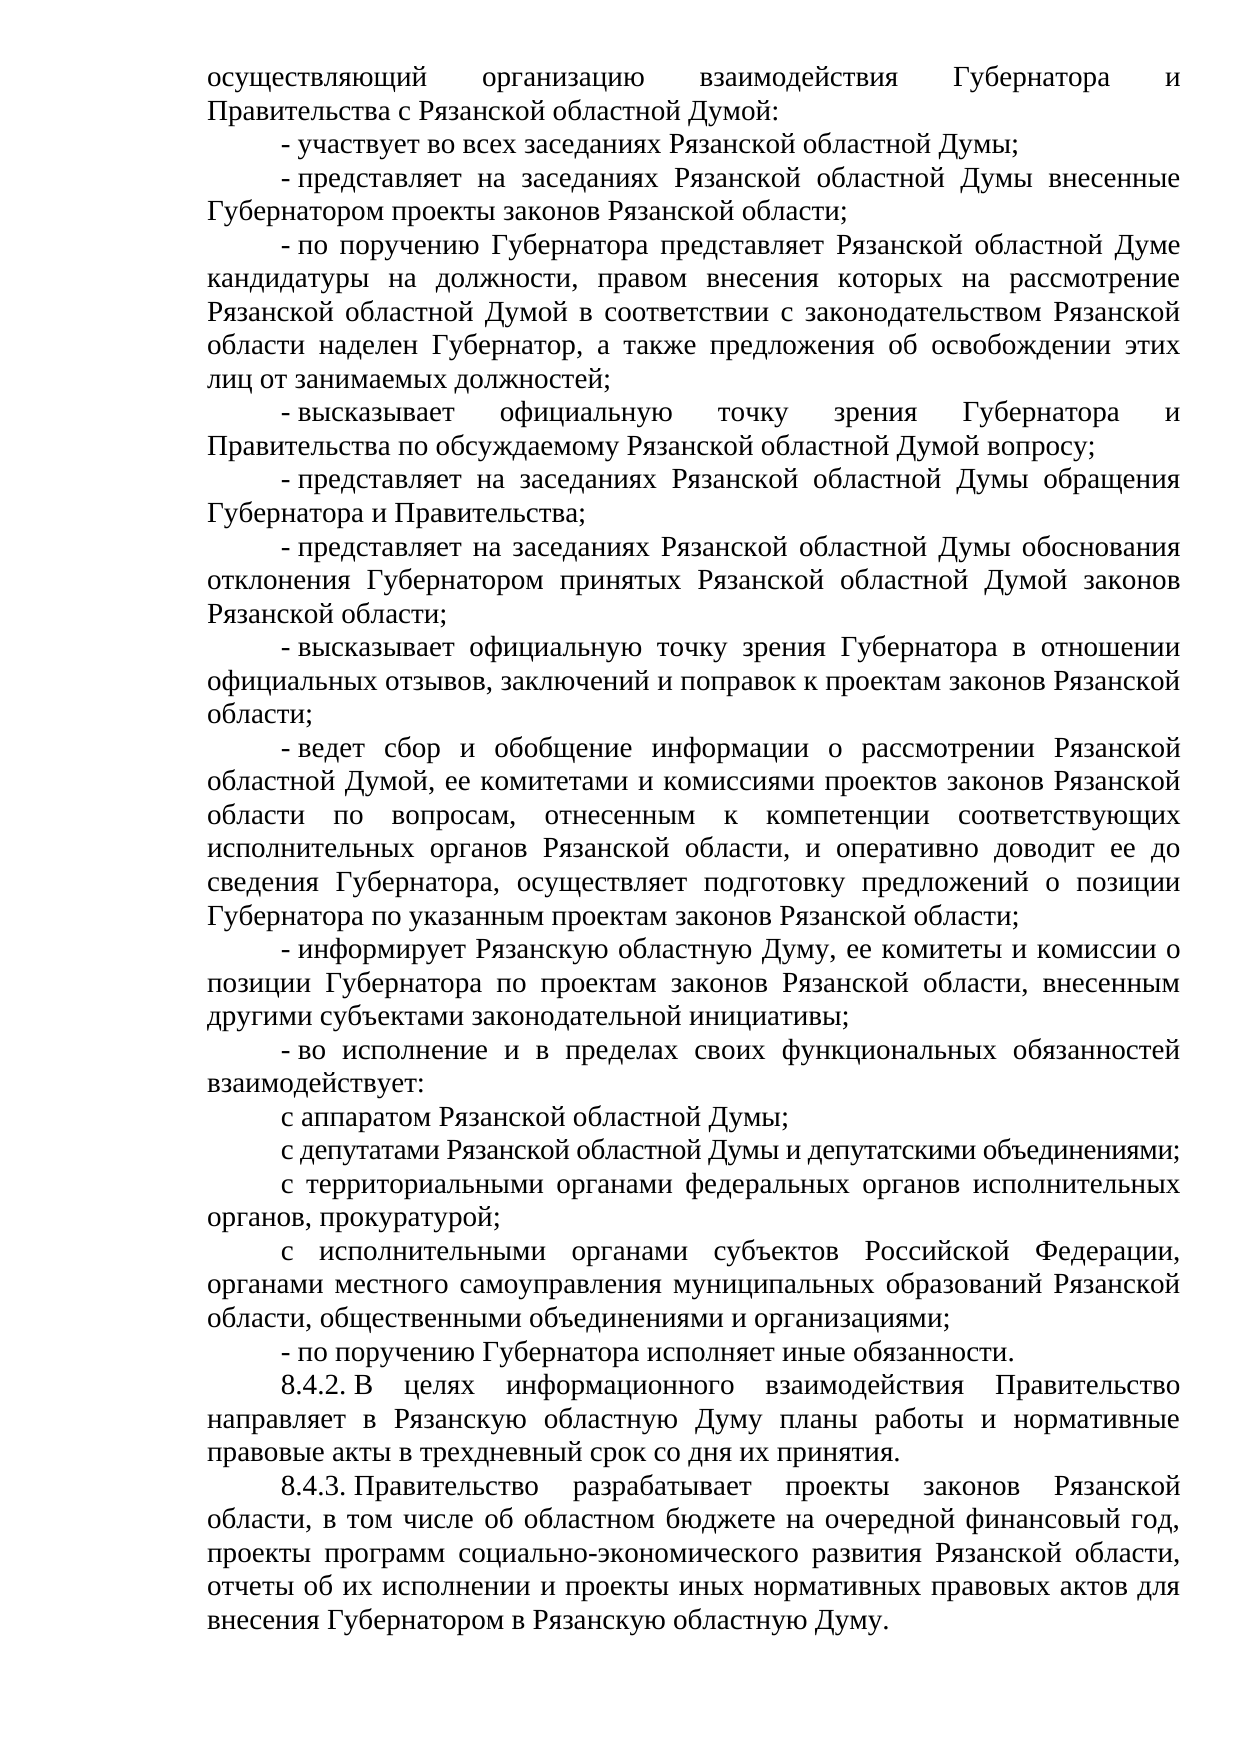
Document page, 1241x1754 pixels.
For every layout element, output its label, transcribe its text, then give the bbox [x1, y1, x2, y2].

text - ведет сбор и обобщение информации о рассмотрении Рязанской областной Думой, ее комитетами и комиссиями проектов законов Рязанской области по вопросам, отнесенным к компетенции соответствующих исполнительных органов Рязанской области, и оперативно доводит ее до сведения Губернатора, осуществляет подготовку предложений о позиции Губернатора по указанным проектам законов Рязанской области; [207, 730, 1181, 931]
text - представляет на заседаниях Рязанской областной Думы внесенные Губернатором проекты законов Рязанской области; [207, 160, 1181, 227]
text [207, 59, 1181, 126]
text с исполнительными органами субъектов Российской Федерации, органами местного самоуправления муниципальных образований Рязанской области, общественными объединениями и организациями; [207, 1233, 1181, 1334]
text - во исполнение и в пределах своих функциональных обязанностей взаимодействует: [207, 1032, 1181, 1099]
text - информирует Рязанскую областную Думу, ее комитеты и комиссии о позиции Губернатора по проектам законов Рязанской области, внесенным другими субъектами законодательной инициативы; [207, 931, 1181, 1032]
text - представляет на заседаниях Рязанской областной Думы обращения Губернатора и Правительства; [207, 462, 1181, 529]
text с аппаратом Рязанской областной Думы; [207, 1099, 1181, 1132]
text - высказывает официальную точку зрения Губернатора в отношении официальных отзывов, заключений и поправок к проектам законов Рязанской области; [207, 629, 1181, 730]
text - высказывает официальную точку зрения Губернатора и Правительства по обсуждаемому Рязанской областной Думой вопросу; [207, 394, 1181, 462]
text 8.4.2. В целях информационного взаимодействия Правительство направляет в Рязанскую областную Думу планы работы и нормативные правовые акты в трехдневный срок со дня их принятия. [207, 1367, 1181, 1468]
text 8.4.3. Правительство разрабатывает проекты законов Рязанской области, в том числе об областном бюджете на очередной финансовый год, проекты программ социально-экономического развития Рязанской области, отчеты об их исполнении и проекты иных нормативных правовых актов для внесения Губернатором в Рязанскую областную Думу. [207, 1468, 1181, 1636]
text - участвует во всех заседаниях Рязанской областной Думы; [207, 126, 1181, 160]
text - по поручению Губернатора представляет Рязанской областной Думе кандидатуры на должности, правом внесения которых на рассмотрение Рязанской областной Думой в соответствии с законодательством Рязанской области наделен Губернатор, а также предложения об освобождении этих лиц от занимаемых должностей; [207, 227, 1181, 394]
text - по поручению Губернатора исполняет иные обязанности. [207, 1334, 1181, 1367]
text с депутатами Рязанской областной Думы и депутатскими объединениями; [207, 1132, 1181, 1166]
text - представляет на заседаниях Рязанской областной Думы обоснования отклонения Губернатором принятых Рязанской областной Думой законов Рязанской области; [207, 529, 1181, 629]
text с территориальными органами федеральных органов исполнительных органов, прокуратурой; [207, 1166, 1181, 1233]
